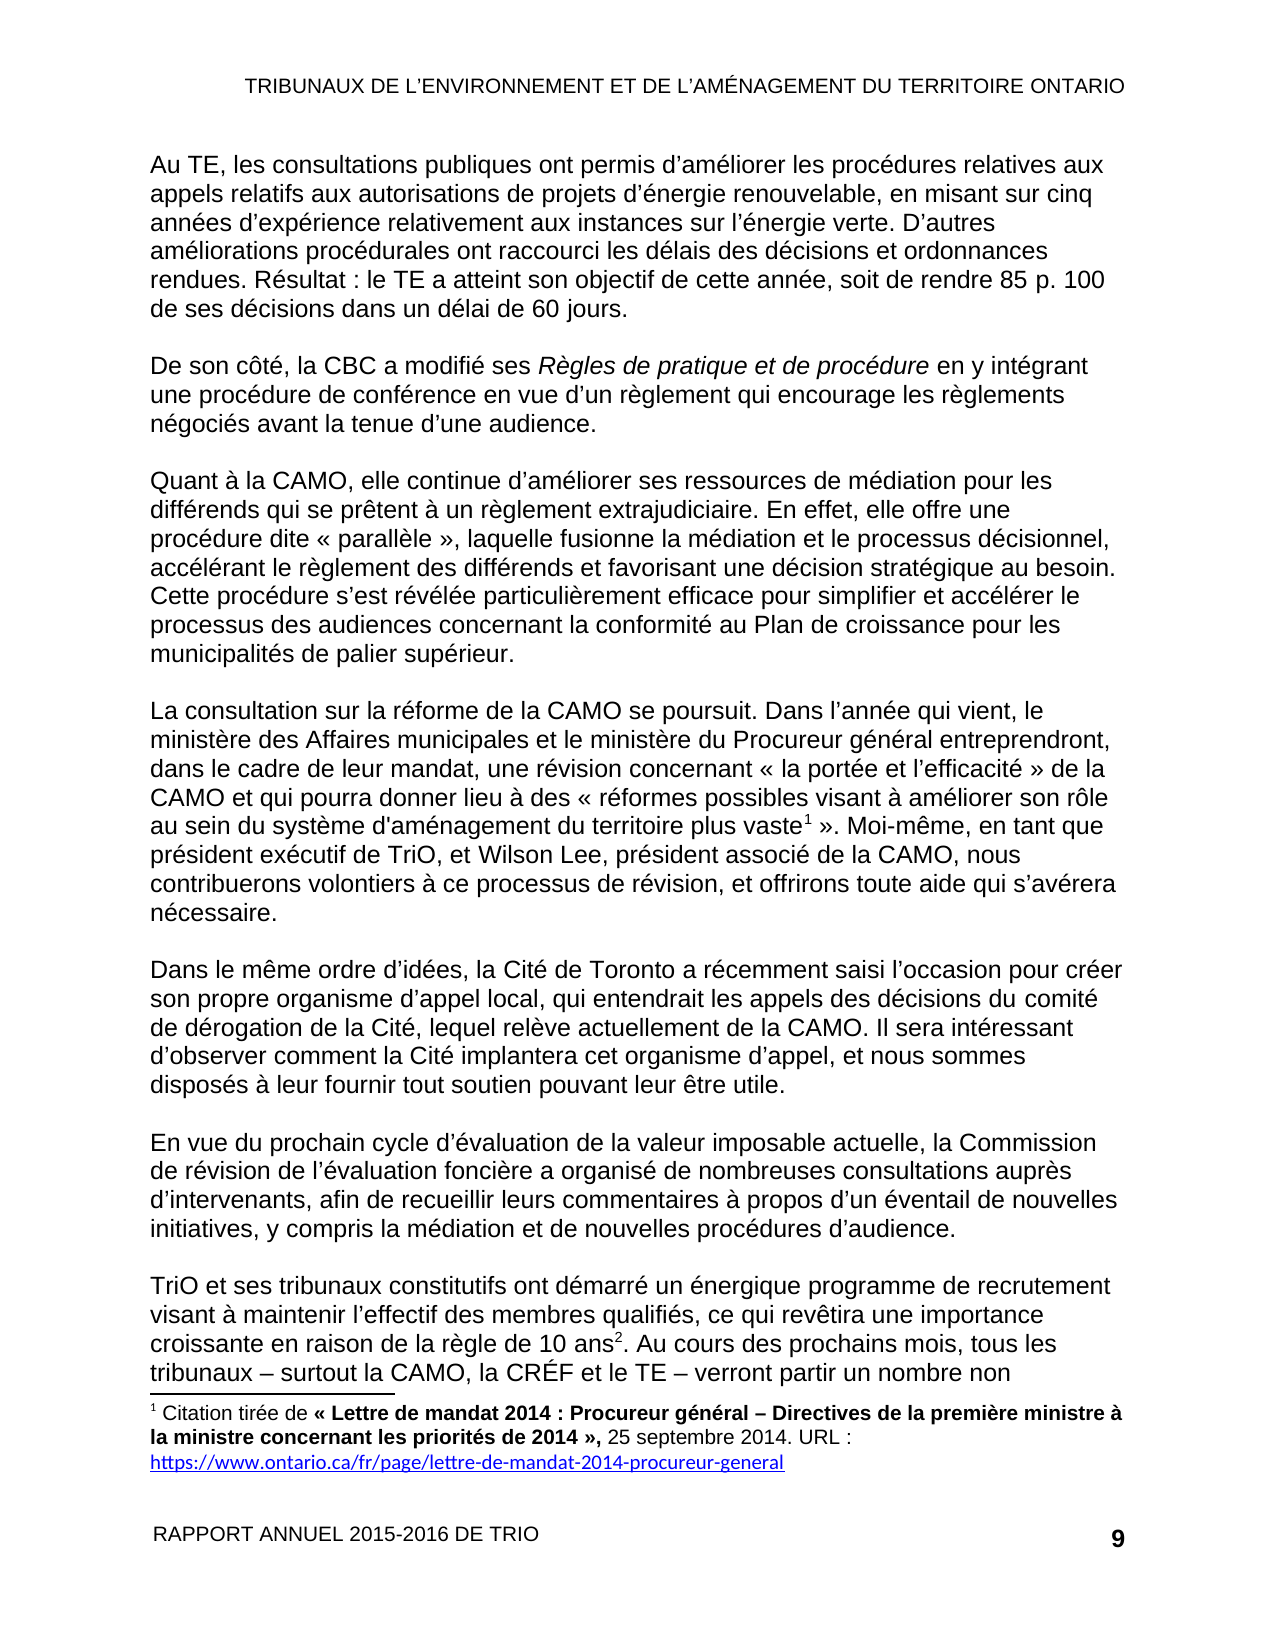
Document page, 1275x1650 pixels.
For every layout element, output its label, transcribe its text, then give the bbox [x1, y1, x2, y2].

text La consultation sur la réforme de la CAMO se poursuit. Dans l’année qui vient, le ministère des Affaires municipales et le ministère du Procureur général entreprendront, dans le cadre de leur mandat, une révision concernant « la portée et l’efficacité » de la CAMO et qui pourra donner lieu à des « réformes possibles visant à améliorer son rôle au sein du système d'aménagement du territoire plus vaste ». Moi-même, en tant que président exécutif de TriO, et Wilson Lee, président associé de la CAMO, nous contribuerons volontiers à ce processus de révision, et offrirons toute aide qui s’avérera nécessaire. [150, 696, 1125, 926]
text De son côté, la CBC a modifié ses Règles de pratique et de procédure en y intégrant une procédure de conférence en vue d’un règlement qui encourage les règlements négociés avant la tenue d’une audience. [150, 351, 1125, 437]
text En vue du prochain cycle d’évaluation de la valeur imposable actuelle, la Commission de révision de l’évaluation foncière a organisé de nombreuses consultations auprès d’intervenants, afin de recueillir leurs commentaires à propos d’un éventail de nouvelles initiatives, y compris la médiation et de nouvelles procédures d’audience. [150, 1127, 1125, 1242]
text Dans le même ordre d’idées, la Cité de Toronto a récemment saisi l’occasion pour créer son propre organisme d’appel local, qui entendrait les appels des décisions du comité de dérogation de la Cité, lequel relève actuellement de la CAMO. Il sera intéressant d’observer comment la Cité implantera cet organisme d’appel, et nous sommes disposés à leur fournir tout soutien pouvant leur être utile. [150, 955, 1125, 1099]
text Au TE, les consultations publiques ont permis d’améliorer les procédures relatives aux appels relatifs aux autorisations de projets d’énergie renouvelable, en misant sur cinq années d’expérience relativement aux instances sur l’énergie verte. D’autres améliorations procédurales ont raccourci les délais des décisions et ordonnances rendues. Résultat : le TE a atteint son objectif de cette année, soit de rendre 85 p. 100 de ses décisions dans un délai de 60 jours. [150, 150, 1125, 322]
text Quant à la CAMO, elle continue d’améliorer ses ressources de médiation pour les différends qui se prêtent à un règlement extrajudiciaire. En effet, elle offre une procédure dite « parallèle », laquelle fusionne la médiation et le processus décisionnel, accélérant le règlement des différends et favorisant une décision stratégique au besoin. Cette procédure s’est révélée particulièrement efficace pour simplifier et accélérer le processus des audiences concernant la conformité au Plan de croissance pour les municipalités de palier supérieur. [150, 466, 1125, 667]
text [150, 1271, 1125, 1386]
